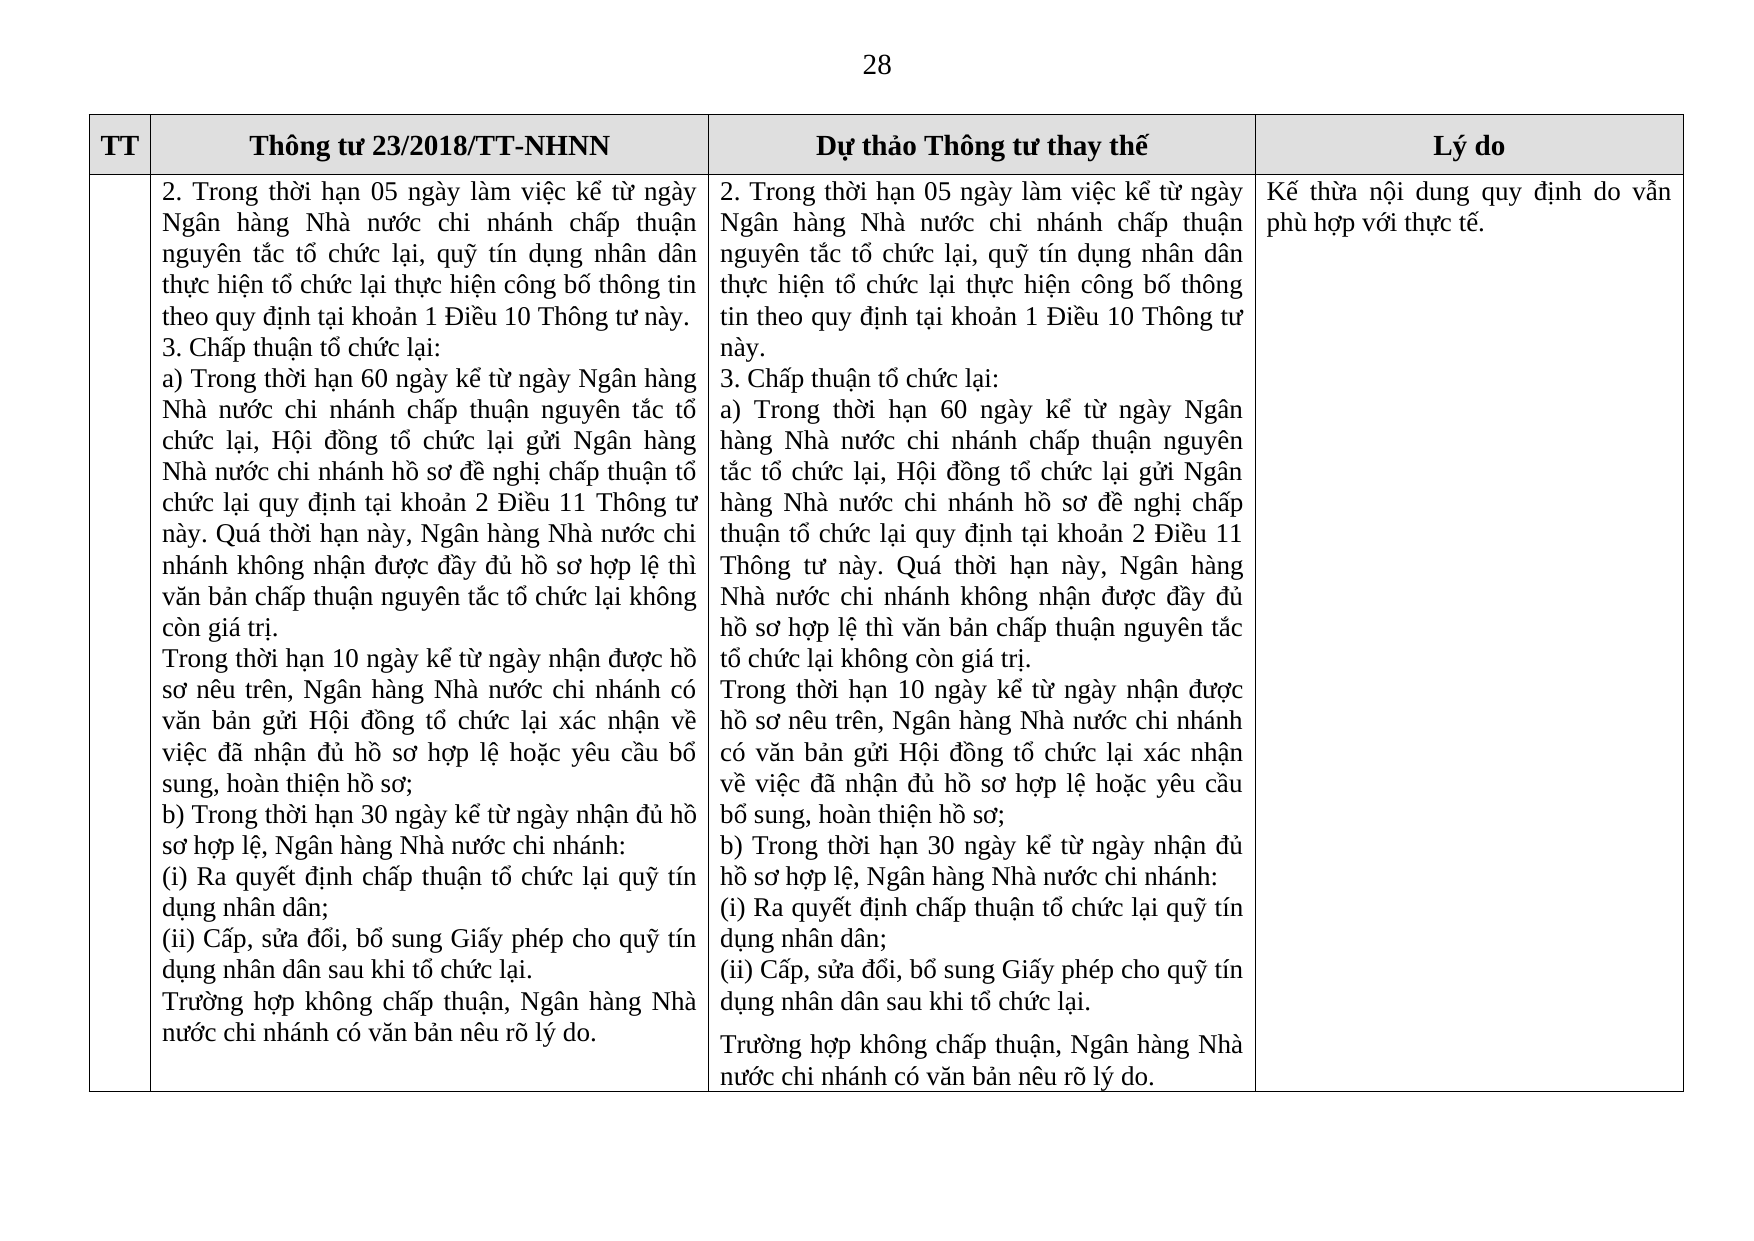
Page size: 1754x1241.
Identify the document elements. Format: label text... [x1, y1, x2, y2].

table_cell 2. Trong thời hạn 05 ngày làm việc kể từ ngày Ngân hàng Nhà nước chi nhánh chấp thuận nguyên tắc tổ chức lại, quỹ tín dụng nhân dân thực hiện tổ chức lại thực hiện công bố thông tin theo quy định tại khoản 1 Điều 10 Thông tư này. 3. Chấp thuận tổ chức lại: a) Trong thời hạn 60 ngày kể từ ngày Ngân hàng Nhà nước chi nhánh chấp thuận nguyên tắc tổ chức lại, Hội đồng tổ chức lại gửi Ngân hàng Nhà nước chi nhánh hồ sơ đề nghị chấp thuận tổ chức lại quy định tại khoản 2 Điều 11 Thông tư này. Quá thời hạn này, Ngân hàng Nhà nước chi nhánh không nhận được đầy đủ hồ sơ hợp lệ thì văn bản chấp thuận nguyên tắc tổ chức lại không còn giá trị. Trong thời hạn 10 ngày kể từ ngày nhận được hồ sơ nêu trên, Ngân hàng Nhà nước chi nhánh có văn bản gửi Hội đồng tổ chức lại xác nhận về việc đã nhận đủ hồ sơ hợp lệ hoặc yêu cầu bổ sung, hoàn thiện hồ sơ; b) Trong thời hạn 30 ngày kể từ ngày nhận đủ hồ sơ hợp lệ, Ngân hàng Nhà nước chi nhánh: (i) Ra quyết định chấp thuận tổ chức lại quỹ tín dụng nhân dân; (ii) Cấp, sửa đổi, bổ sung Giấy phép cho quỹ tín dụng nhân dân sau khi tổ chức lại. Trường hợp không chấp thuận, Ngân hàng Nhà nước chi nhánh có văn bản nêu rõ lý do. [151, 175, 708, 1091]
table_header TT [90, 115, 150, 174]
table_header Lý do [1256, 115, 1683, 174]
table_cell Kế thừa nội dung quy định do vẫn phù hợp với thực tế. [1256, 175, 1683, 1091]
table_cell 2. Trong thời hạn 05 ngày làm việc kể từ ngày Ngân hàng Nhà nước chi nhánh chấp thuận nguyên tắc tổ chức lại, quỹ tín dụng nhân dân thực hiện tổ chức lại thực hiện công bố thông tin theo quy định tại khoản 1 Điều 10 Thông tư này. 3. Chấp thuận tổ chức lại: a) Trong thời hạn 60 ngày kể từ ngày Ngân hàng Nhà nước chi nhánh chấp thuận nguyên tắc tổ chức lại, Hội đồng tổ chức lại gửi Ngân hàng Nhà nước chi nhánh hồ sơ đề nghị chấp thuận tổ chức lại quy định tại khoản 2 Điều 11 Thông tư này. Quá thời hạn này, Ngân hàng Nhà nước chi nhánh không nhận được đầy đủ hồ sơ hợp lệ thì văn bản chấp thuận nguyên tắc tổ chức lại không còn giá trị. Trong thời hạn 10 ngày kể từ ngày nhận được hồ sơ nêu trên, Ngân hàng Nhà nước chi nhánh có văn bản gửi Hội đồng tổ chức lại xác nhận về việc đã nhận đủ hồ sơ hợp lệ hoặc yêu cầu bổ sung, hoàn thiện hồ sơ; b) Trong thời hạn 30 ngày kể từ ngày nhận đủ hồ sơ hợp lệ, Ngân hàng Nhà nước chi nhánh: (i) Ra quyết định chấp thuận tổ chức lại quỹ tín dụng nhân dân; (ii) Cấp, sửa đổi, bổ sung Giấy phép cho quỹ tín dụng nhân dân sau khi tổ chức lại. Trường hợp không chấp thuận, Ngân hàng Nhà nước chi nhánh có văn bản nêu rõ lý do. [709, 175, 1255, 1091]
table_header Thông tư 23/2018/TT-NHNN [151, 115, 708, 174]
table_header Dự thảo Thông tư thay thế [709, 115, 1255, 174]
table_cell [90, 175, 150, 1091]
